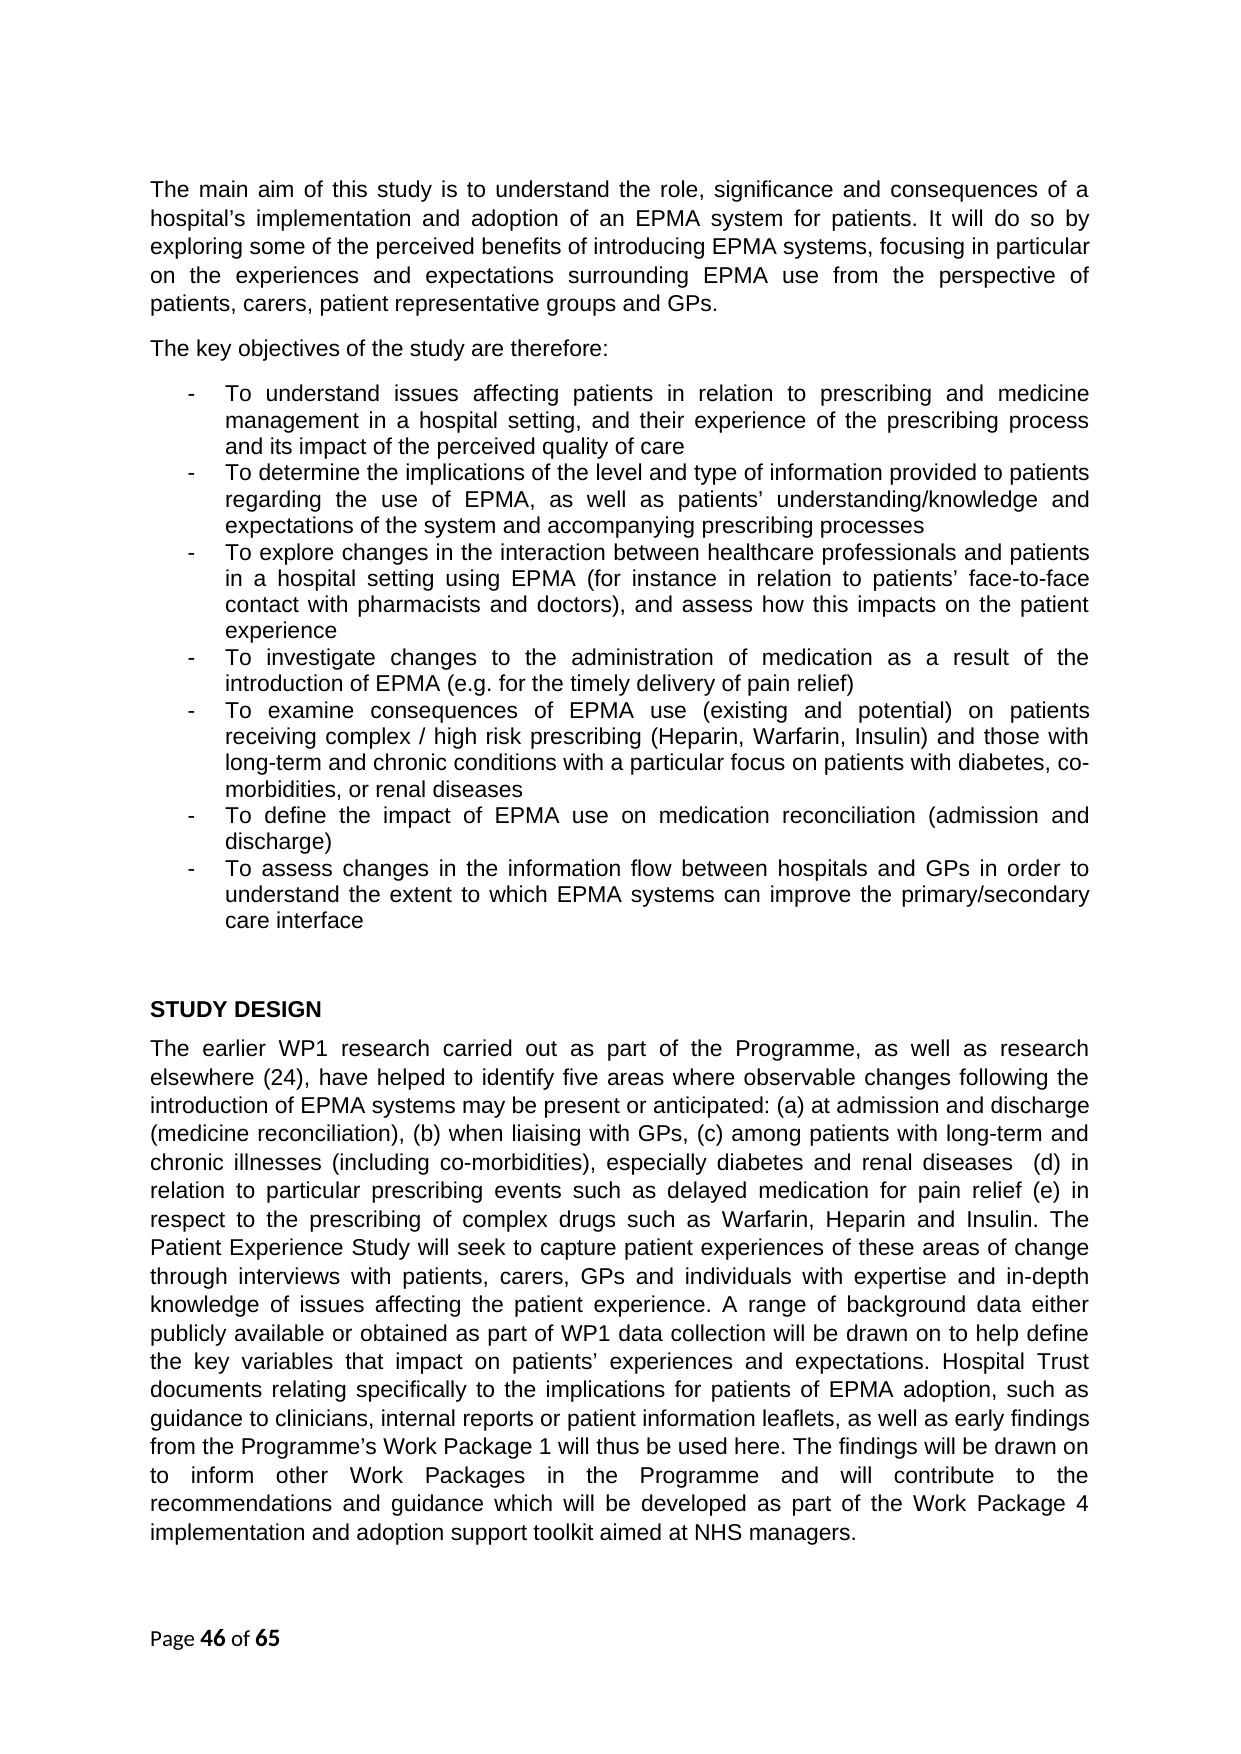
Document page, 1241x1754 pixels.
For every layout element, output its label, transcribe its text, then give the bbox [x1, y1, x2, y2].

list To understand issues affecting patients in relation to prescribing and medicine management in a hospital setting, and their experience of the prescribing process and its impact of the perceived quality of care [187, 380, 1090, 459]
subtitle STUDY DESIGN [150, 996, 1090, 1023]
list To examine consequences of EPMA use (existing and potential) on patients receiving complex / high risk prescribing (Heparin, Warfarin, Insulin) and those with long-term and chronic conditions with a particular focus on patients with diabetes, co-morbidities, or renal diseases [187, 697, 1090, 802]
text The main aim of this study is to understand the role, significance and consequences of a hospital’s implementation and adoption of an EPMA system for patients. It will do so by exploring some of the perceived benefits of introducing EPMA systems, focusing in particular on the experiences and expectations surrounding EPMA use from the perspective of patients, carers, patient representative groups and GPs. [150, 176, 1090, 316]
list To explore changes in the interaction between healthcare professionals and patients in a hospital setting using EPMA (for instance in relation to patients’ face-to-face contact with pharmacists and doctors), and assess how this impacts on the patient experience [187, 538, 1090, 644]
list To assess changes in the information flow between hospitals and GPs in order to understand the extent to which EPMA systems can improve the primary/secondary care interface [187, 855, 1090, 934]
text The key objectives of the study are therefore: [150, 335, 1090, 362]
list To define the impact of EPMA use on medication reconciliation (admission and discharge) [187, 802, 1090, 855]
text The earlier WP1 research carried out as part of the Programme, as well as research elsewhere (24), have helped to identify five areas where observable changes following the introduction of EPMA systems may be present or anticipated: (a) at admission and discharge (medicine reconciliation), (b) when liaising with GPs, (c) among patients with long-term and chronic illnesses (including co-morbidities), especially diabetes and renal diseases (d) in relation to particular prescribing events such as delayed medication for pain relief (e) in respect to the prescribing of complex drugs such as Warfarin, Heparin and Insulin. The Patient Experience Study will seek to capture patient experiences of these areas of change through interviews with patients, carers, GPs and individuals with expertise and in-depth knowledge of issues affecting the patient experience. A range of background data either publicly available or obtained as part of WP1 data collection will be drawn on to help define the key variables that impact on patients’ experiences and expectations. Hospital Trust documents relating specifically to the implications for patients of EPMA adoption, such as guidance to clinicians, internal reports or patient information leaflets, as well as early findings from the Programme’s Work Package 1 will thus be used here. The findings will be drawn on to inform other Work Packages in the Programme and will contribute to the recommendations and guidance which will be developed as part of the Work Package 4 implementation and adoption support toolkit aimed at NHS managers. [150, 1035, 1090, 1545]
list To investigate changes to the administration of medication as a result of the introduction of EPMA (e.g. for the timely delivery of pain relief) [187, 644, 1090, 697]
list To determine the implications of the level and type of information provided to patients regarding the use of EPMA, as well as patients’ understanding/knowledge and expectations of the system and accompanying prescribing processes [187, 459, 1090, 538]
